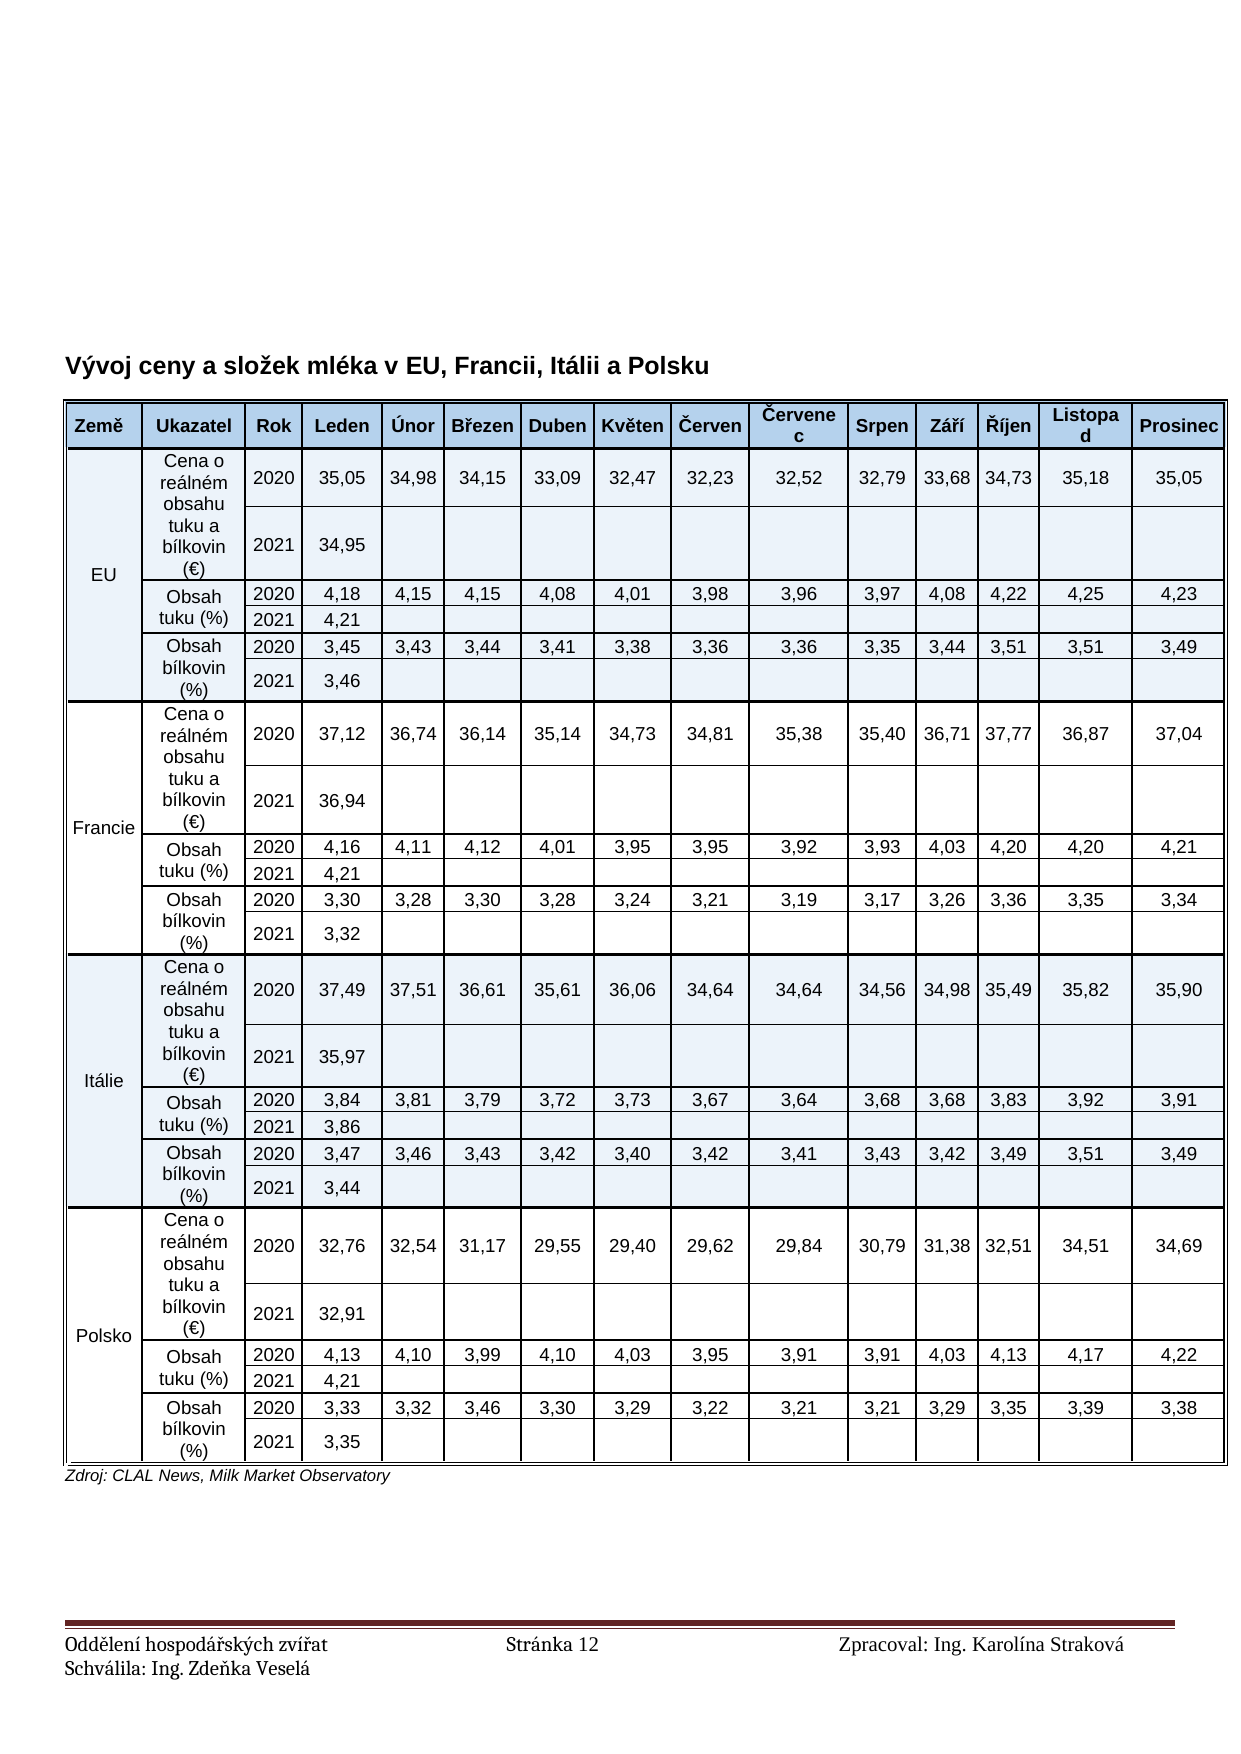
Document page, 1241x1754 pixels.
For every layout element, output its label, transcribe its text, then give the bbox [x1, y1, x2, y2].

table_cell [383, 766, 443, 832]
table_header Květen [595, 404, 670, 447]
table_cell 34,81 [672, 703, 748, 765]
table_cell [849, 507, 915, 579]
table_header Leden [303, 404, 381, 447]
table_cell 34,73 [595, 703, 670, 765]
table_cell 2020 [246, 1140, 301, 1165]
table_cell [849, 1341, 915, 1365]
table_cell 4,23 [1133, 581, 1223, 605]
table_cell 3,86 [303, 1112, 381, 1138]
table_cell [849, 659, 915, 700]
table_cell 36,74 [383, 703, 443, 765]
table_cell [750, 859, 847, 885]
table_cell [917, 606, 977, 632]
table_cell 3,30 [303, 887, 381, 911]
table_cell 3,46 [303, 659, 381, 700]
table_cell 29,55 [522, 1209, 593, 1283]
table_cell 35,18 [1040, 450, 1131, 506]
table_cell 3,83 [979, 1088, 1038, 1111]
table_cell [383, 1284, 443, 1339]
table_cell Obsah tuku (%) [143, 581, 244, 632]
table_cell 3,49 [1133, 634, 1223, 658]
table_cell [750, 1112, 847, 1138]
table_cell [917, 766, 977, 832]
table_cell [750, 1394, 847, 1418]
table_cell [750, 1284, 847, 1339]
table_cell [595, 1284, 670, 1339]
table_cell 29,62 [672, 1209, 748, 1283]
table_cell 3,44 [445, 634, 520, 658]
table_cell [672, 659, 748, 700]
table_cell Obsah bílkovin (%) [143, 887, 244, 953]
table_cell 3,28 [522, 887, 593, 911]
table_cell [849, 606, 915, 632]
table_cell [672, 766, 748, 832]
table_cell Obsah bílkovin (%) [143, 1140, 244, 1206]
table_cell 4,16 [303, 835, 381, 858]
table_cell 3,41 [750, 1140, 847, 1165]
table_cell 3,41 [522, 634, 593, 658]
table_cell 3,43 [849, 1140, 915, 1165]
table_cell [979, 1025, 1038, 1086]
table_cell 3,84 [303, 1088, 381, 1111]
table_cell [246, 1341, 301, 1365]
table_cell 3,17 [849, 887, 915, 911]
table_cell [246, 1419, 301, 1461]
table_cell 3,51 [1040, 634, 1131, 658]
table_cell [750, 606, 847, 632]
table_cell [849, 1025, 915, 1086]
table_cell 3,36 [979, 887, 1038, 911]
table_cell [750, 1166, 847, 1206]
table_cell 34,15 [445, 450, 520, 506]
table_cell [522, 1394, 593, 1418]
table_cell 30,79 [849, 1209, 915, 1283]
table_cell [979, 859, 1038, 885]
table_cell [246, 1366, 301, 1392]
table_header Říjen [979, 404, 1038, 447]
table_cell 2021 [246, 659, 301, 700]
table_cell 33,68 [917, 450, 977, 506]
table_cell [383, 1025, 443, 1086]
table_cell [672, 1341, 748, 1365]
table_cell 2021 [246, 507, 301, 579]
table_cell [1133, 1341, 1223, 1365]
table_cell 35,61 [522, 956, 593, 1024]
table_cell 3,35 [849, 634, 915, 658]
table_cell 3,42 [917, 1140, 977, 1165]
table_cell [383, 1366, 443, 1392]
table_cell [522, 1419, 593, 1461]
table_cell 35,40 [849, 703, 915, 765]
table_cell 35,38 [750, 703, 847, 765]
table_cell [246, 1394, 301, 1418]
table_cell 4,11 [383, 835, 443, 858]
table_cell 32,47 [595, 450, 670, 506]
table_cell 34,64 [750, 956, 847, 1024]
table_cell [750, 766, 847, 832]
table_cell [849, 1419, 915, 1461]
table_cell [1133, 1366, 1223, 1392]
table_cell 2021 [246, 912, 301, 953]
table_cell 2020 [246, 956, 301, 1024]
table_cell 3,92 [1040, 1088, 1131, 1111]
table_cell [383, 659, 443, 700]
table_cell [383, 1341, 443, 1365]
table_cell 3,93 [849, 835, 915, 858]
table_cell [595, 659, 670, 700]
table_cell 35,97 [303, 1025, 381, 1086]
table_cell [383, 1166, 443, 1206]
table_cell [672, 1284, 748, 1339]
table_header Duben [522, 404, 593, 447]
table_cell EU [67, 448, 141, 700]
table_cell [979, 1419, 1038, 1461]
table_cell [750, 1025, 847, 1086]
table_cell 36,94 [303, 766, 381, 832]
table_cell 32,52 [750, 450, 847, 506]
table_cell 3,97 [849, 581, 915, 605]
table_cell Obsah tuku (%) [143, 1088, 244, 1138]
table_cell 35,90 [1133, 956, 1223, 1024]
table_cell [1040, 1112, 1131, 1138]
table_cell Itálie [67, 954, 141, 1206]
table_cell 3,44 [917, 634, 977, 658]
table_cell 37,12 [303, 703, 381, 765]
table_cell [672, 912, 748, 953]
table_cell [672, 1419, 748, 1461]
table_cell [672, 1166, 748, 1206]
table_cell 4,25 [1040, 581, 1131, 605]
table_header Prosinec [1133, 404, 1223, 447]
table_cell [445, 1112, 520, 1138]
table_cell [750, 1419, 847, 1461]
table_cell [383, 1112, 443, 1138]
table_cell 4,01 [522, 835, 593, 858]
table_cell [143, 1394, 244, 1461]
table_cell [917, 912, 977, 953]
table_cell 2020 [246, 887, 301, 911]
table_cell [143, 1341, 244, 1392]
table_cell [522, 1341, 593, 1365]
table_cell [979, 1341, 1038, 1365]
table_cell [917, 859, 977, 885]
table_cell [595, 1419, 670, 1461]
table_cell Cena o reálném obsahu tuku a bílkovin (€) [143, 703, 244, 832]
table_cell [1133, 766, 1223, 832]
table_cell [979, 507, 1038, 579]
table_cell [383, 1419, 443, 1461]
table_cell [522, 766, 593, 832]
table_cell [979, 606, 1038, 632]
table_cell 37,51 [383, 956, 443, 1024]
table_cell [917, 1112, 977, 1138]
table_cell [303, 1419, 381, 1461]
table_cell 3,95 [672, 835, 748, 858]
table_cell 31,17 [445, 1209, 520, 1283]
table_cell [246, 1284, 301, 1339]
table_cell [445, 1166, 520, 1206]
table_cell 4,08 [522, 581, 593, 605]
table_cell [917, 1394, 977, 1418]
table_cell 33,09 [522, 450, 593, 506]
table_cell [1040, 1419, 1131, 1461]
table_cell [1133, 912, 1223, 953]
table_cell [383, 912, 443, 953]
table_cell 4,22 [979, 581, 1038, 605]
table_cell [849, 912, 915, 953]
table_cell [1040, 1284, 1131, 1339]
table_cell [383, 606, 443, 632]
table_cell [522, 606, 593, 632]
table_cell [750, 912, 847, 953]
table_cell [849, 1112, 915, 1138]
table_cell [595, 507, 670, 579]
table_cell 3,96 [750, 581, 847, 605]
table_cell [522, 859, 593, 885]
table_cell 36,61 [445, 956, 520, 1024]
table_cell Cena o reálném obsahu tuku a bílkovin (€) [143, 1209, 244, 1339]
table_cell [522, 1112, 593, 1138]
table_header Červenec [750, 404, 847, 447]
table_cell 2020 [246, 1209, 301, 1283]
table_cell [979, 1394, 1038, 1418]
table_header Země [67, 404, 141, 447]
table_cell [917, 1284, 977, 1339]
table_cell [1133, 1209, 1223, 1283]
table_cell [445, 912, 520, 953]
table_cell [1040, 766, 1131, 832]
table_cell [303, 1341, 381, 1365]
table_cell 35,49 [979, 956, 1038, 1024]
table_cell [522, 1025, 593, 1086]
table_cell 3,34 [1133, 887, 1223, 911]
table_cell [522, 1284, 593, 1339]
table_cell 3,79 [445, 1088, 520, 1111]
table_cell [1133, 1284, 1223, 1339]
table_header Září [917, 404, 977, 447]
table_cell 3,91 [1133, 1088, 1223, 1111]
text Vývoj ceny a složek mléka v EU, Francii, Itálii a Polsku [65, 351, 1175, 380]
table_cell [445, 1025, 520, 1086]
table_cell [917, 1166, 977, 1206]
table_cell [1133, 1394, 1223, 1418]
table_cell [672, 507, 748, 579]
table_cell [445, 606, 520, 632]
table_cell [1040, 912, 1131, 953]
table_cell 29,40 [595, 1209, 670, 1283]
table_cell [445, 766, 520, 832]
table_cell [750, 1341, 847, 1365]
table_cell [917, 1025, 977, 1086]
table_cell [672, 859, 748, 885]
table_cell [979, 912, 1038, 953]
table_cell [595, 1112, 670, 1138]
table_cell 3,44 [303, 1166, 381, 1206]
table_cell 4,12 [445, 835, 520, 858]
table_cell [595, 1166, 670, 1206]
table_cell 3,28 [383, 887, 443, 911]
table_cell 36,71 [917, 703, 977, 765]
table_cell 3,51 [979, 634, 1038, 658]
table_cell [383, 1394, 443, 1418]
table_cell [672, 606, 748, 632]
table_cell 32,51 [979, 1209, 1038, 1283]
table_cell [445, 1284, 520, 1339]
table_cell 3,36 [750, 634, 847, 658]
table_cell 4,03 [917, 835, 977, 858]
table_cell [979, 1112, 1038, 1138]
table_cell [445, 659, 520, 700]
table_cell 3,19 [750, 887, 847, 911]
table_cell [595, 606, 670, 632]
table_cell 3,49 [979, 1140, 1038, 1165]
table_cell [917, 507, 977, 579]
table_cell [750, 507, 847, 579]
table_cell [1133, 859, 1223, 885]
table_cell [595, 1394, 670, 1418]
table_cell 3,73 [595, 1088, 670, 1111]
table_cell 3,95 [595, 835, 670, 858]
table_cell [672, 1112, 748, 1138]
table_cell 32,76 [303, 1209, 381, 1283]
table_cell 2021 [246, 1025, 301, 1086]
table_cell 36,06 [595, 956, 670, 1024]
table_cell [1040, 507, 1131, 579]
table_cell 34,64 [672, 956, 748, 1024]
table_cell 3,26 [917, 887, 977, 911]
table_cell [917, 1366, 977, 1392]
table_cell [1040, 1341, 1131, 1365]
table_cell 3,49 [1133, 1140, 1223, 1165]
table_cell [522, 659, 593, 700]
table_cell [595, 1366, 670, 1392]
table_cell 31,38 [917, 1209, 977, 1283]
table_cell 3,67 [672, 1088, 748, 1111]
table_cell [979, 1166, 1038, 1206]
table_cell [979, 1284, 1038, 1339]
table_cell 3,81 [383, 1088, 443, 1111]
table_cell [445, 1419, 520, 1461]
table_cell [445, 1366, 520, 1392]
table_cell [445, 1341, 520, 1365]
table_cell [979, 659, 1038, 700]
table_cell Cena o reálném obsahu tuku a bílkovin (€) [143, 450, 244, 579]
table_cell 34,98 [383, 450, 443, 506]
table_cell 34,98 [917, 956, 977, 1024]
table_header Ukazatel [143, 404, 244, 447]
table_cell 2020 [246, 634, 301, 658]
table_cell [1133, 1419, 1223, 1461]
table_cell [1133, 1166, 1223, 1206]
table_cell 35,05 [303, 450, 381, 506]
table_header Březen [445, 404, 520, 447]
table_cell [849, 859, 915, 885]
table_cell [383, 859, 443, 885]
table_cell 32,23 [672, 450, 748, 506]
table_cell [979, 766, 1038, 832]
table_cell 3,40 [595, 1140, 670, 1165]
table_cell [1133, 507, 1223, 579]
table_cell 4,20 [1040, 835, 1131, 858]
table_cell 3,92 [750, 835, 847, 858]
table_cell Obsah bílkovin (%) [143, 634, 244, 700]
table_cell [522, 912, 593, 953]
table_cell [522, 507, 593, 579]
table_cell 3,42 [522, 1140, 593, 1165]
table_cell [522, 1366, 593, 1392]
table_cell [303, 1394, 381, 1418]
table_cell 35,14 [522, 703, 593, 765]
table_cell [445, 859, 520, 885]
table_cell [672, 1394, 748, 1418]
table_header Únor [383, 404, 443, 447]
table_cell 3,47 [303, 1140, 381, 1165]
table_cell [1040, 859, 1131, 885]
table_cell 2020 [246, 835, 301, 858]
table_cell [750, 659, 847, 700]
table_cell 3,46 [383, 1140, 443, 1165]
table_cell 3,64 [750, 1088, 847, 1111]
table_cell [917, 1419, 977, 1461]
table_cell [1133, 606, 1223, 632]
table_cell 4,08 [917, 581, 977, 605]
table_cell 2021 [246, 606, 301, 632]
table_cell Cena o reálném obsahu tuku a bílkovin (€) [143, 956, 244, 1086]
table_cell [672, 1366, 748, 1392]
table_cell Francie [67, 701, 141, 953]
table_cell [849, 766, 915, 832]
table_cell 2021 [246, 859, 301, 885]
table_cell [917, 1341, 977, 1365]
table_cell [595, 912, 670, 953]
table_cell 3,35 [1040, 887, 1131, 911]
table_cell 34,51 [1040, 1209, 1131, 1283]
table_cell 3,43 [383, 634, 443, 658]
table_cell 3,72 [522, 1088, 593, 1111]
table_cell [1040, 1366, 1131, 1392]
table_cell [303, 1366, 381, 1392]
table_cell 4,21 [303, 859, 381, 885]
table_cell 3,98 [672, 581, 748, 605]
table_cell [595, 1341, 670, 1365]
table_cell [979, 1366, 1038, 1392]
table_cell 3,42 [672, 1140, 748, 1165]
table_cell [1133, 659, 1223, 700]
table_cell [849, 1166, 915, 1206]
table_cell 34,56 [849, 956, 915, 1024]
table_cell [595, 766, 670, 832]
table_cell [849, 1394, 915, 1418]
table_cell 2021 [246, 1112, 301, 1138]
table_cell 32,54 [383, 1209, 443, 1283]
table_cell 3,43 [445, 1140, 520, 1165]
table_cell 3,51 [1040, 1140, 1131, 1165]
table_cell 3,32 [303, 912, 381, 953]
table_cell [445, 507, 520, 579]
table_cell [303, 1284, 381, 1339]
table_cell 35,05 [1133, 450, 1223, 506]
table_cell 29,84 [750, 1209, 847, 1283]
table_cell 3,30 [445, 887, 520, 911]
table_cell 4,21 [303, 606, 381, 632]
table_header Srpen [849, 404, 915, 447]
table_cell 4,15 [383, 581, 443, 605]
table_cell 37,04 [1133, 703, 1223, 765]
table_cell [1040, 1166, 1131, 1206]
table_cell [1040, 1025, 1131, 1086]
table_cell 4,15 [445, 581, 520, 605]
table_cell 2021 [246, 1166, 301, 1206]
table_cell 4,01 [595, 581, 670, 605]
table_cell [672, 1025, 748, 1086]
table_cell 32,79 [849, 450, 915, 506]
table_cell 2021 [246, 766, 301, 832]
table_header Červen [672, 404, 748, 447]
table_cell [1040, 606, 1131, 632]
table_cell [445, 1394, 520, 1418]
table_cell 3,45 [303, 634, 381, 658]
table_cell [522, 1166, 593, 1206]
table_cell 34,95 [303, 507, 381, 579]
table_cell 3,21 [672, 887, 748, 911]
table_cell Obsah tuku (%) [143, 835, 244, 885]
table_cell [595, 859, 670, 885]
table_cell 3,24 [595, 887, 670, 911]
table_header Listopad [1040, 404, 1131, 447]
table_cell [1133, 1025, 1223, 1086]
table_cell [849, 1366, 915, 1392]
table_cell 36,87 [1040, 703, 1131, 765]
table_cell 2020 [246, 450, 301, 506]
table_cell 2020 [246, 703, 301, 765]
table_cell [595, 1025, 670, 1086]
table_cell 4,18 [303, 581, 381, 605]
table_header Rok [246, 404, 301, 447]
table_cell 34,73 [979, 450, 1038, 506]
table_cell 4,20 [979, 835, 1038, 858]
table_cell 4,21 [1133, 835, 1223, 858]
table_cell [1040, 659, 1131, 700]
table_cell 37,77 [979, 703, 1038, 765]
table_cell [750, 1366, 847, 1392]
table_cell 2020 [246, 1088, 301, 1111]
table_cell 3,68 [917, 1088, 977, 1111]
table_cell [1133, 1112, 1223, 1138]
table_cell 36,14 [445, 703, 520, 765]
table_cell 2020 [246, 581, 301, 605]
table_cell 3,38 [595, 634, 670, 658]
table_cell 3,68 [849, 1088, 915, 1111]
table_cell 37,49 [303, 956, 381, 1024]
text Zdroj: CLAL News, Milk Market Observatory [65, 1466, 1175, 1485]
table_cell [917, 659, 977, 700]
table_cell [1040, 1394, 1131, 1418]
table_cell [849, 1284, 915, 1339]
table_cell 3,36 [672, 634, 748, 658]
table_cell 35,82 [1040, 956, 1131, 1024]
table_cell Polsko [67, 1207, 141, 1461]
table_cell [383, 507, 443, 579]
